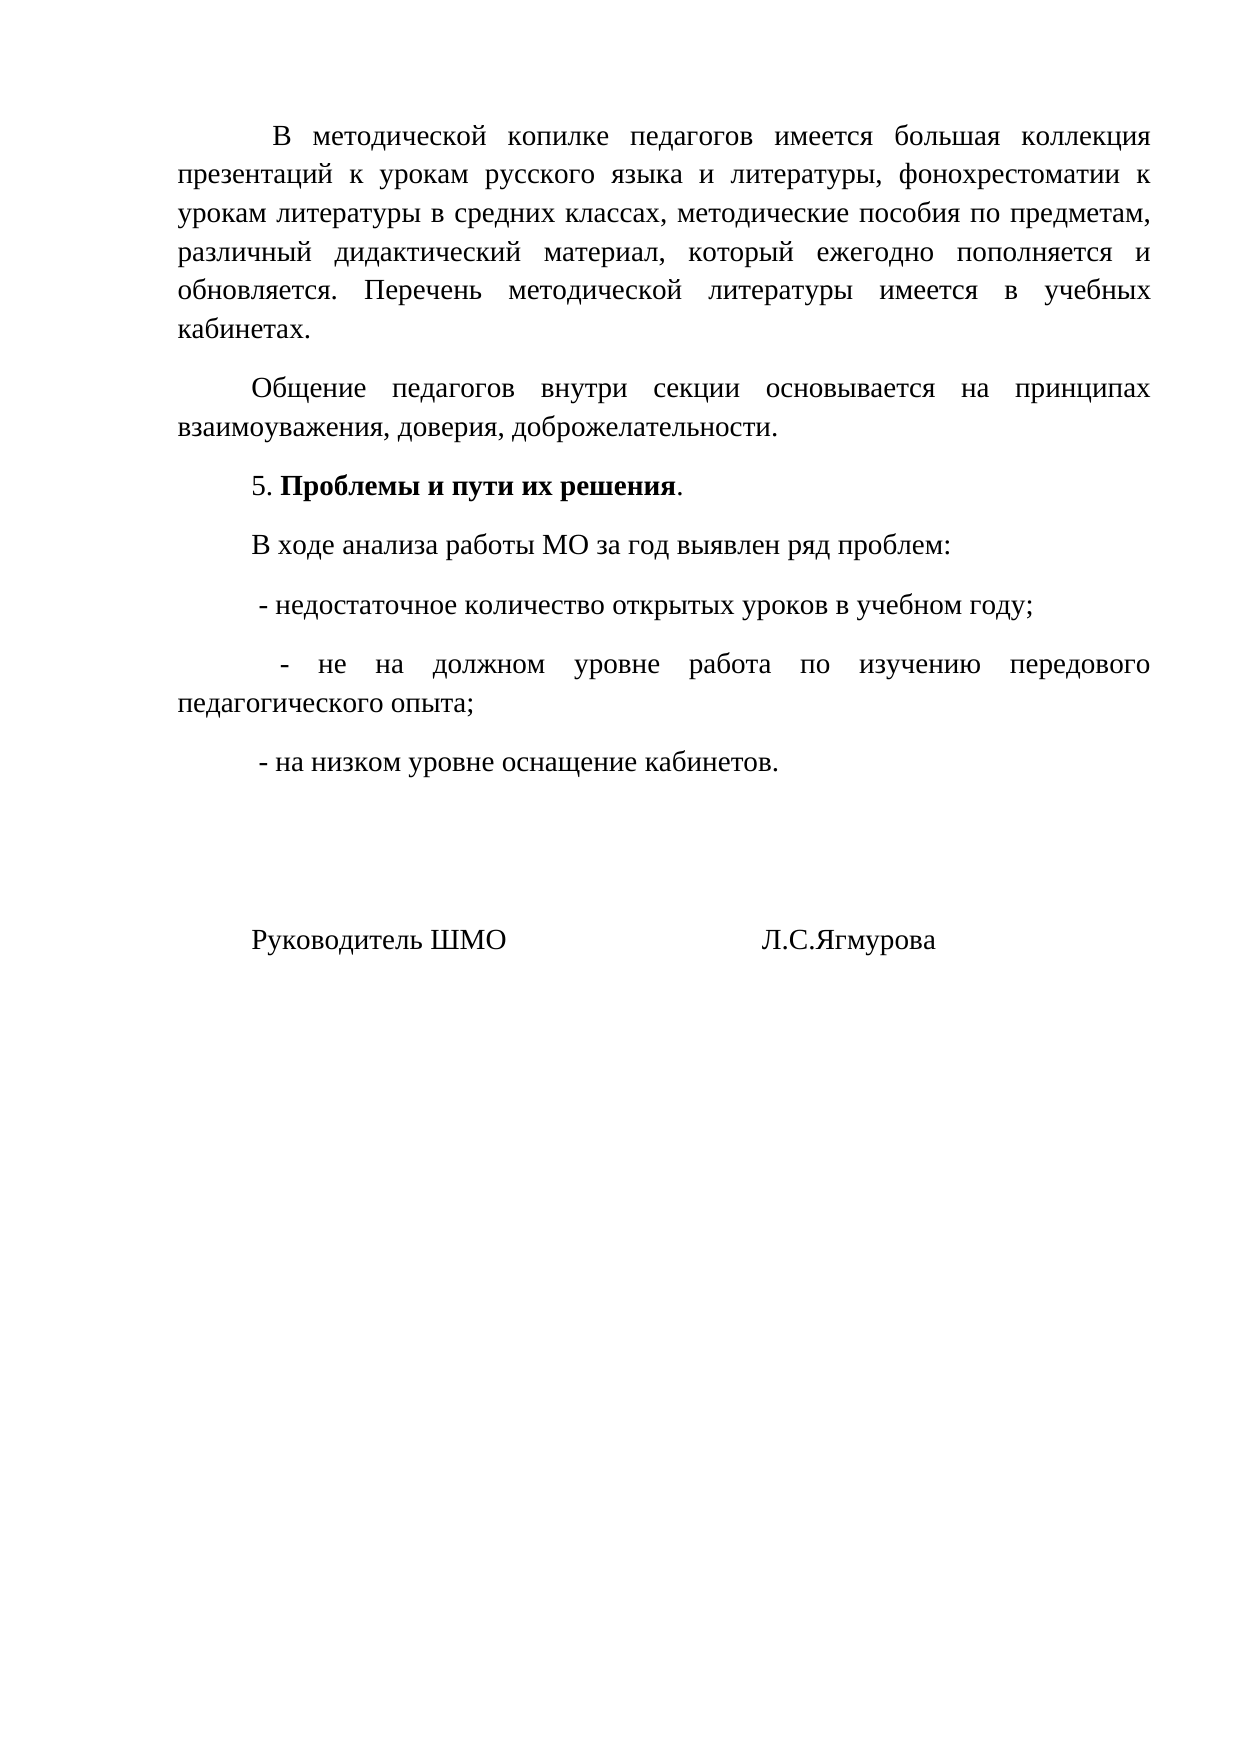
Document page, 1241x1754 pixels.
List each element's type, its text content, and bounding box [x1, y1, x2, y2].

text - на низком уровне оснащение кабинетов. [177, 744, 1152, 778]
text Руководитель ШМО Л.С.Ягмурова [177, 922, 1152, 956]
text В ходе анализа работы МО за год выявлен ряд проблем: [177, 527, 1152, 561]
text В методической копилке педагогов имеется большая коллекция презентаций к урокам русского языка и литературы, фонохрестоматии к урокам литературы в средних классах, методические пособия по предметам, различный дидактический материал, который ежегодно пополняется и обновляется. Перечень методической литературы имеется в учебных кабинетах. [177, 118, 1152, 344]
text - недостаточное количество открытых уроков в учебном году; [177, 587, 1152, 620]
text 5. Проблемы и пути их решения. [177, 468, 1152, 502]
text Общение педагогов внутри секции основывается на принципах взаимоуважения, доверия, доброжелательности. [177, 370, 1152, 442]
text - не на должном уровне работа по изучению передового педагогического опыта; [177, 646, 1152, 718]
